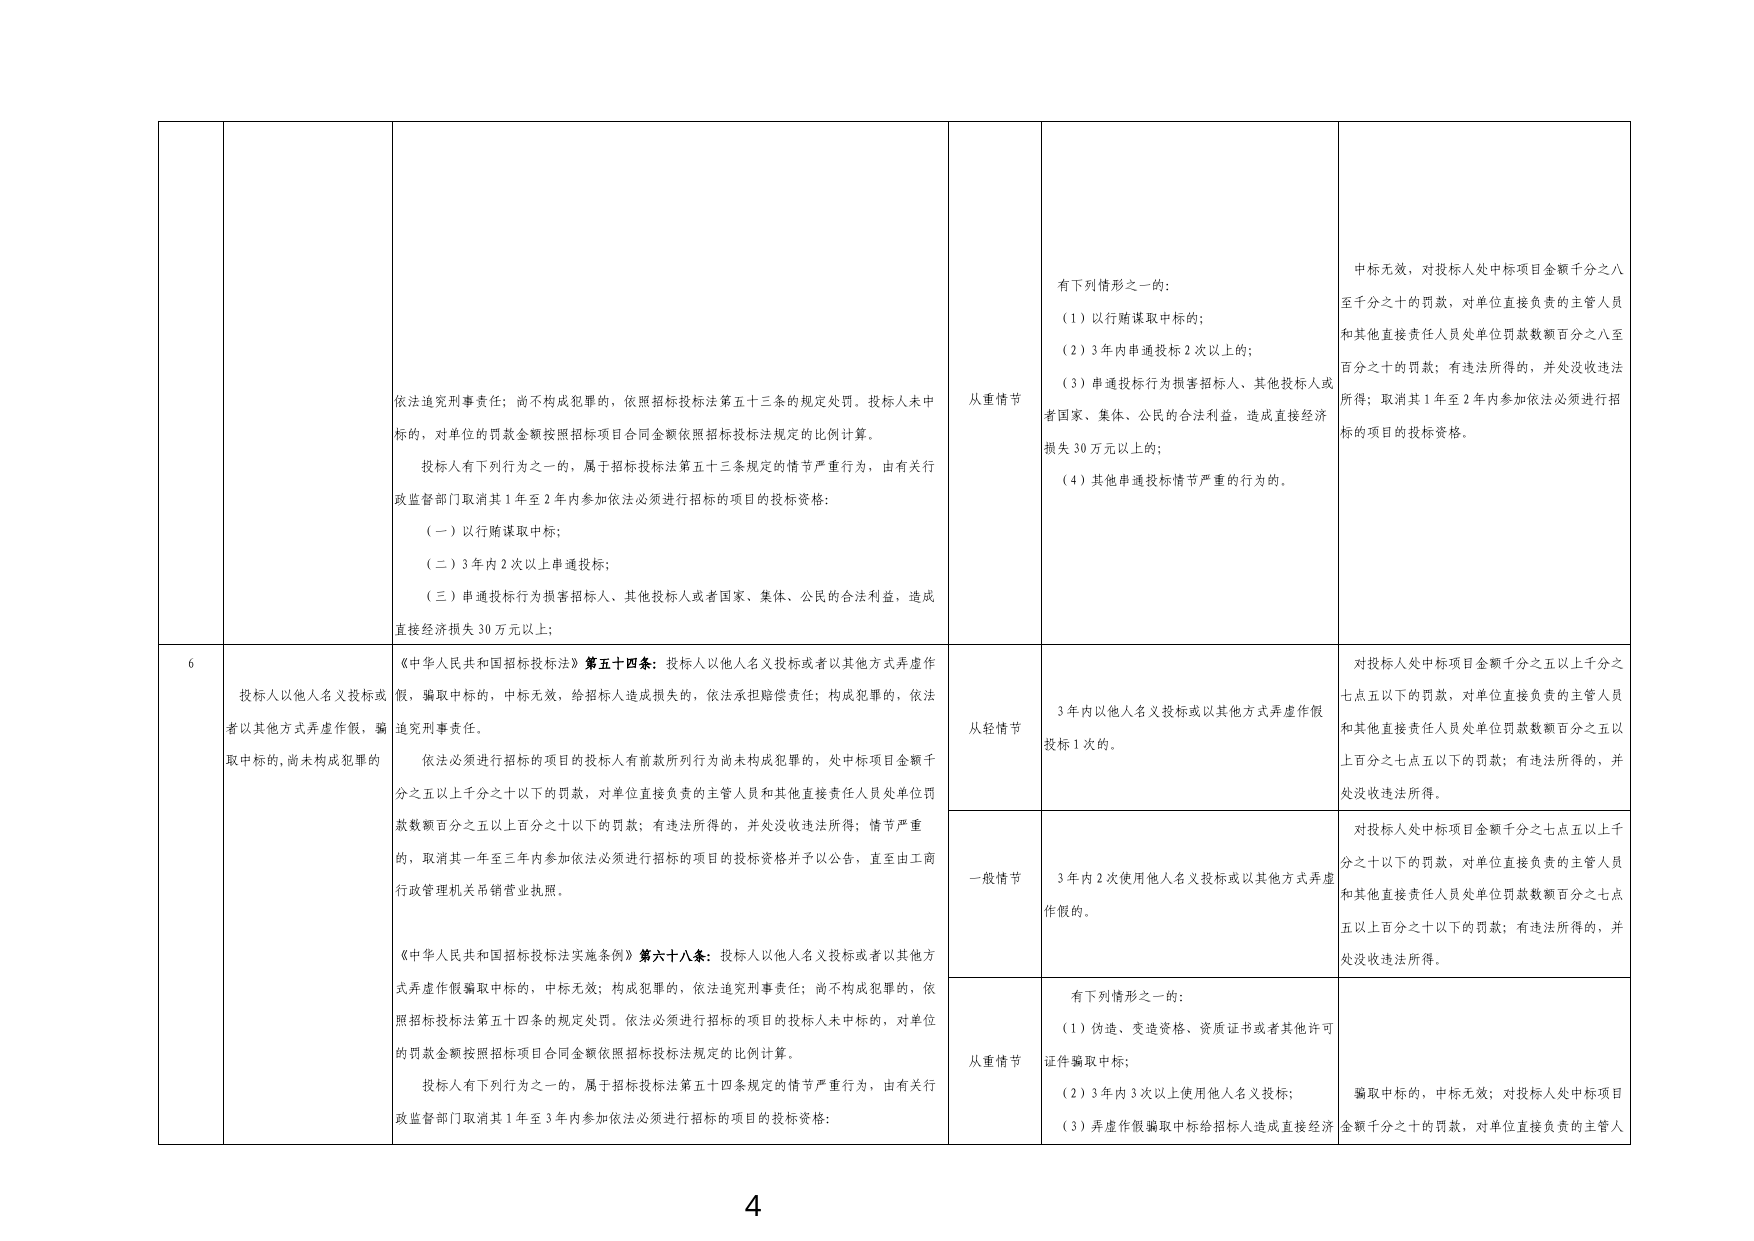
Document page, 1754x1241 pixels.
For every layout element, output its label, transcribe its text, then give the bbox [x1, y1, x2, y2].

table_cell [1339, 978, 1630, 1143]
table_cell 投标人以他人名义投标或者以其他方式弄虚作假，骗取中标的,尚未构成犯罪的 [224, 645, 392, 1143]
table_cell 3年内2次使用他人名义投标或以其他方式弄虚作假的。 [1042, 811, 1338, 977]
table_cell 对投标人处中标项目金额千分之七点五以上千分之十以下的罚款，对单位直接负责的主管人员和其他直接责任人员处单位罚款数额百分之七点五以上百分之十以下的罚款；有违法所得的，并处没收违法所得。 [1339, 811, 1630, 977]
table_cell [1042, 978, 1338, 1143]
table_cell 一般情节 [949, 811, 1041, 977]
table_cell 从轻情节 [949, 645, 1041, 810]
table_cell 《中华人民共和国招标投标法》第五十四条：投标人以他人名义投标或者以其他方式弄虚作假，骗取中标的，中标无效，给招标人造成损失的，依法承担赔偿责任；构成犯罪的，依法追究刑事责任。 依法必须进行招标的项目的投标人有前款所列行为尚未构成犯罪的，处中标项目金额千分之五以上千分之十以下的罚款，对单位直接负责的主管人员和其他直接责任人员处单位罚款数额百分之五以上百分之十以下的罚款；有违法所得的，并处没收违法所得；情节严重的，取消其一年至三年内参加依法必须进行招标的项目的投标资格并予以公告，直至由工商行政管理机关吊销营业执照。 《中华人民共和国招标投标法实施条例》第六十八条：投标人以他人名义投标或者以其他方式弄虚作假骗取中标的，中标无效；构成犯罪的，依法追究刑事责任；尚不构成犯罪的，依照招标投标法第五十四条的规定处罚。依法必须进行招标的项目的投标人未中标的，对单位的罚款金额按照招标项目合同金额依照招标投标法规定的比例计算。 投标人有下列行为之一的，属于招标投标法第五十四条规定的情节严重行为，由有关行政监督部门取消其1年至3年内参加依法必须进行招标的项目的投标资格： （一）伪造、变造资格、资质证书或者其他许可证件骗取中标； （二）3年内2次以上使用他人名义投标； （三）弄虚作假骗取中标给招标人造成直接经济损失30万元以上； （四）其他弄虚作假骗取中标情节严重的行为。 投标人自本条第二款规定的处罚执行期限届满之日起3年内又有该款所列违法行为之一的，或者弄虚作假骗取中标情节特别严重的，由工商行政管理机关吊销营业执照。 [393, 645, 948, 1143]
table_cell 3年内以他人名义投标或以其他方式弄虚作假投标1次的。 [1042, 645, 1338, 810]
table_cell 从重情节 [949, 122, 1041, 643]
table_cell 6 [159, 645, 223, 1143]
table_cell 有下列情形之一的： （1）以行贿谋取中标的； （2）3年内串通投标2次以上的； （3）串通投标行为损害招标人、其他投标人或者国家、集体、公民的合法利益，造成直接经济损失30万元以上的； （4）其他串通投标情节严重的行为的。 [1042, 122, 1338, 643]
table_cell 对投标人处中标项目金额千分之五以上千分之七点五以下的罚款，对单位直接负责的主管人员和其他直接责任人员处单位罚款数额百分之五以上百分之七点五以下的罚款；有违法所得的，并处没收违法所得。 [1339, 645, 1630, 810]
table_cell 中标无效，对投标人处中标项目金额千分之八至千分之十的罚款，对单位直接负责的主管人员和其他直接责任人员处单位罚款数额百分之八至百分之十的罚款；有违法所得的，并处没收违法所得；取消其1年至2年内参加依法必须进行招标的项目的投标资格。 [1339, 122, 1630, 643]
table_cell 从重情节 [949, 978, 1041, 1143]
